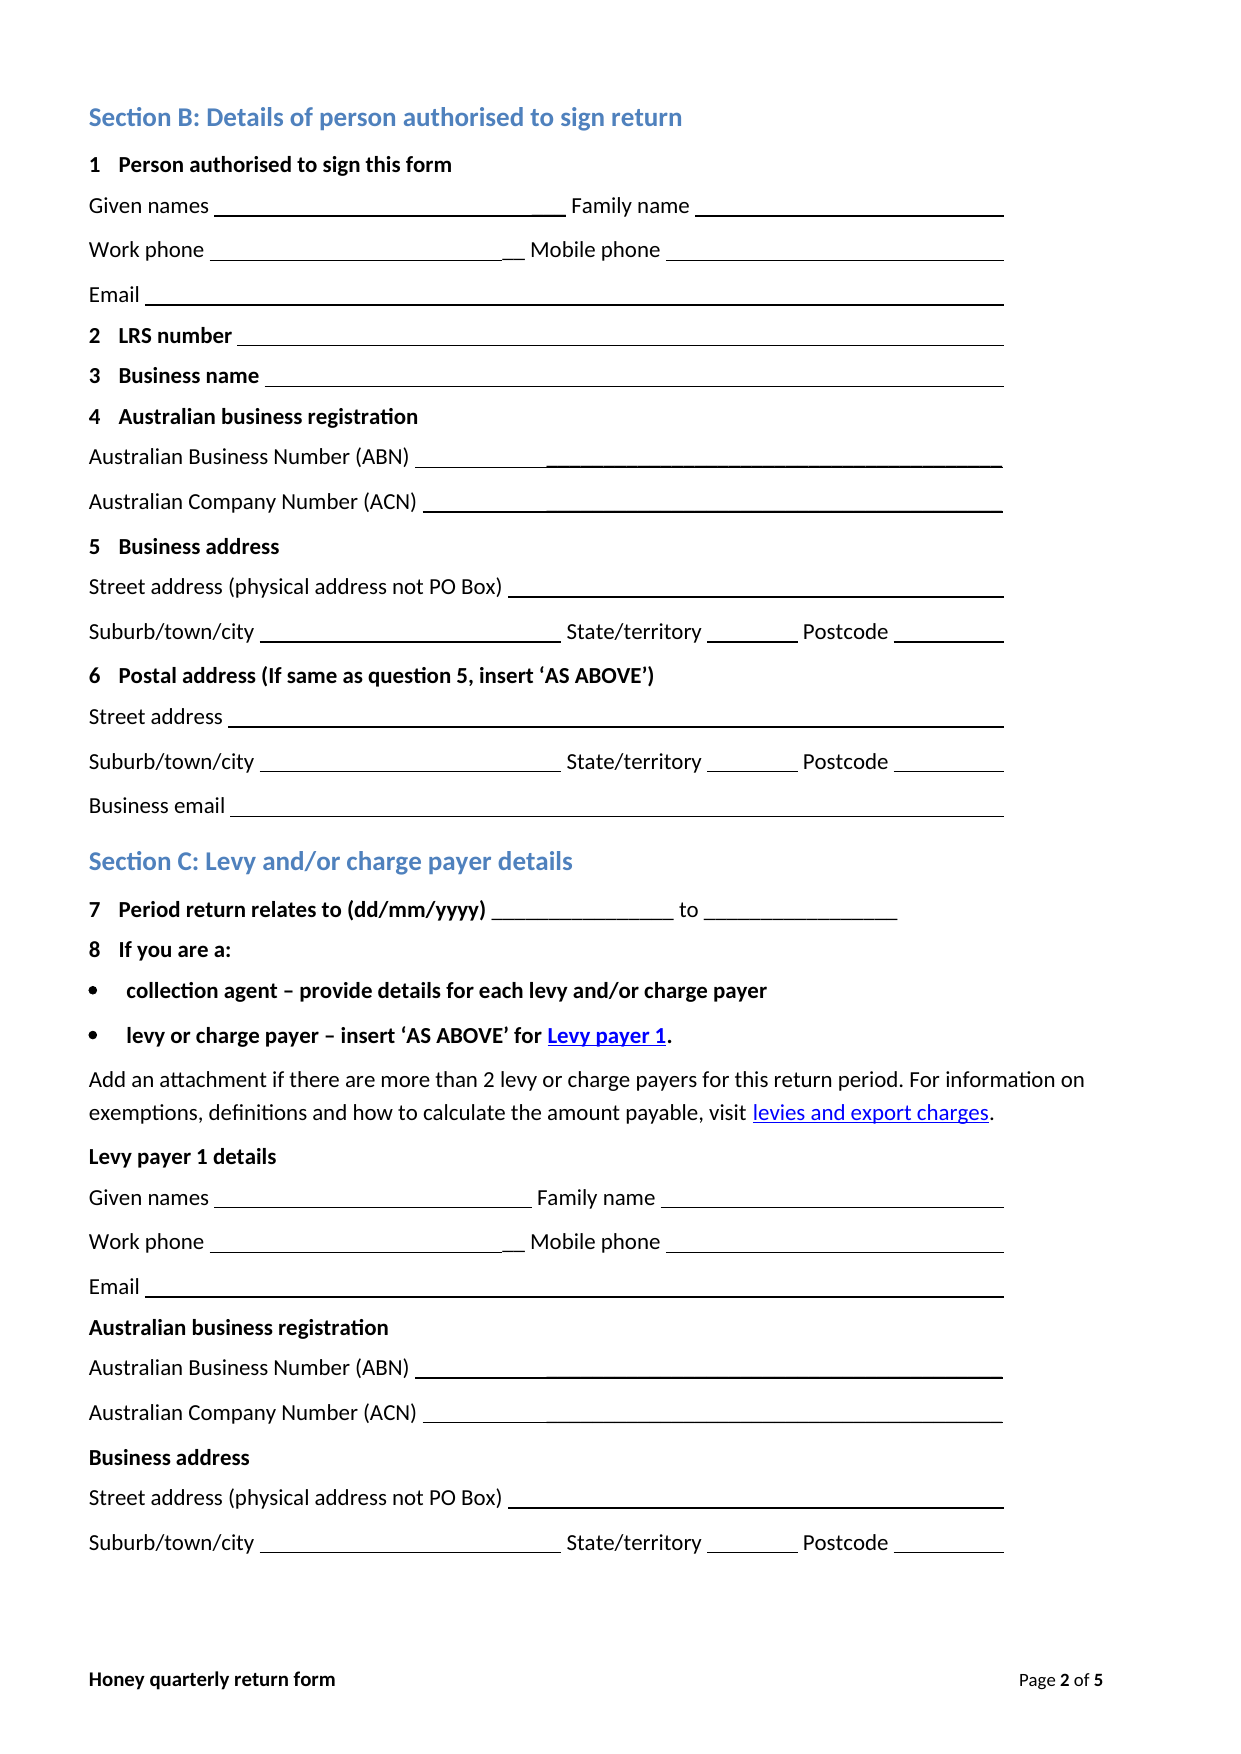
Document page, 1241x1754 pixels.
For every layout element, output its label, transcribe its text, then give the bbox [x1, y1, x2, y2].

text Street address (physical address not PO Box) [89, 572, 1152, 600]
text Street address (physical address not PO Box) [89, 1483, 1152, 1511]
subtitle Email [89, 280, 1152, 308]
text Australian Business Number (ABN) ________________________________________ [89, 442, 1152, 470]
subtitle Business name [89, 361, 1152, 389]
list Add an attachment if there are more than 2 levy or charge payers for this return period. For information on exemptions, definitions and how to calculate the amount payable, visit levies and export charges. [89, 1065, 1152, 1126]
subtitle Australian business registration [89, 1313, 1152, 1341]
subtitle Postal address (If same as question 5, insert ‘AS ABOVE’) [89, 662, 1152, 690]
text Australian Company Number (ACN) ________________________________________ [89, 487, 1152, 515]
subtitle Email [89, 1272, 1152, 1300]
list levy or charge payer – insert ‘AS ABOVE’ for Levy payer 1. [89, 1021, 1152, 1049]
subtitle Business address [89, 532, 1152, 560]
text Street address [89, 702, 1152, 730]
subtitle Person authorised to sign this form [89, 150, 1152, 178]
subtitle Section B: Details of person authorised to sign return [89, 100, 1152, 133]
text Suburb/town/city State/territory Postcode [89, 1528, 1152, 1556]
subtitle Business address [89, 1443, 1152, 1471]
subtitle Australian business registration [89, 402, 1152, 430]
text Australian Business Number (ABN) ________________________________________ [89, 1353, 1152, 1381]
subtitle If you are a: [89, 936, 1152, 963]
subtitle Period return relates to (dd/mm/yyyy) ________________ to _________________ [89, 895, 1152, 923]
list collection agent – provide details for each levy and/or charge payer [89, 976, 1152, 1004]
subtitle LRS number [89, 321, 1152, 349]
subtitle Section C: Levy and/or charge payer details [89, 844, 1152, 878]
subtitle Levy payer 1 details [89, 1142, 1152, 1170]
text Given names Family name [89, 1183, 1152, 1211]
text Work phone __ Mobile phone [89, 1227, 1152, 1256]
text Work phone __ Mobile phone [89, 236, 1152, 264]
text Business email [89, 792, 1152, 819]
text Suburb/town/city State/territory Postcode [89, 617, 1152, 645]
text Given names ___ Family name [89, 191, 1152, 219]
text Australian Company Number (ACN) ________________________________________ [89, 1398, 1152, 1426]
text Suburb/town/city State/territory Postcode [89, 747, 1152, 775]
